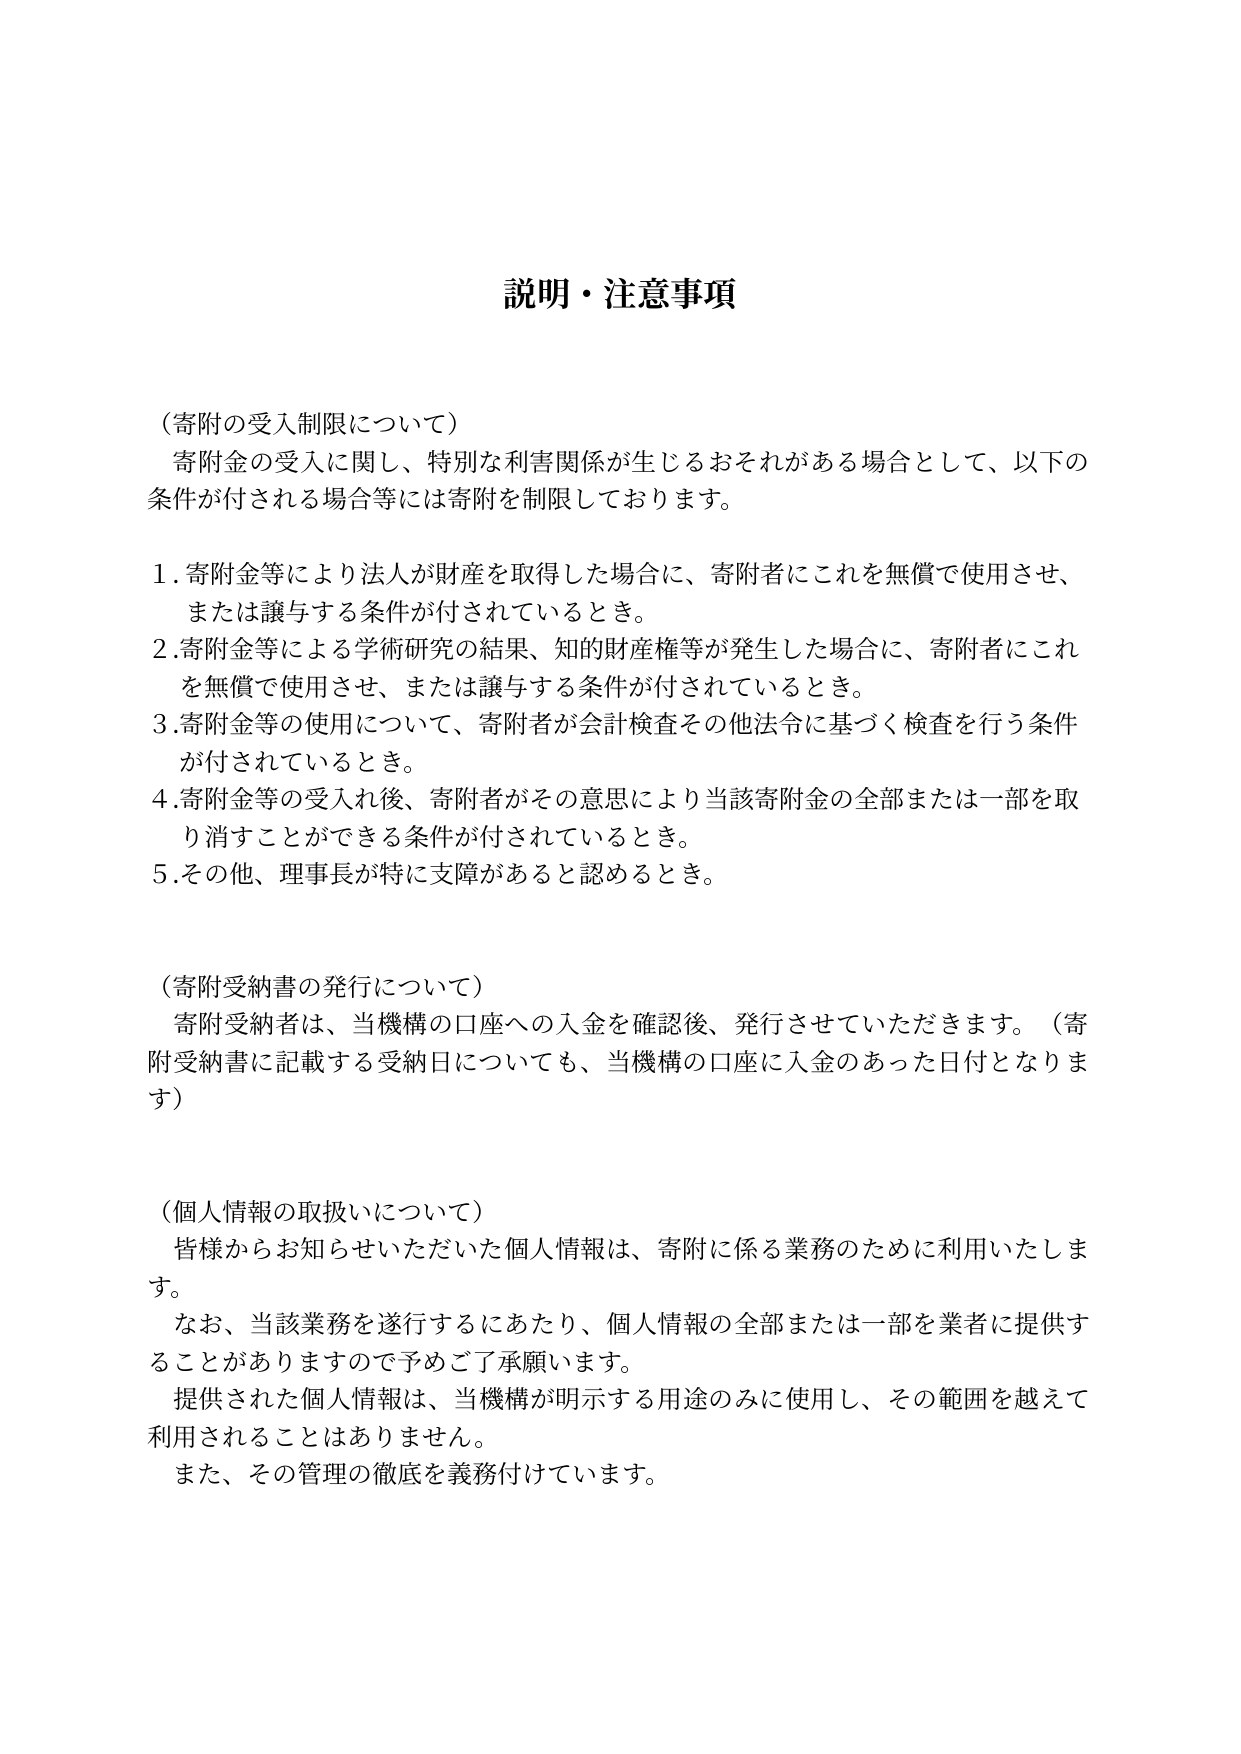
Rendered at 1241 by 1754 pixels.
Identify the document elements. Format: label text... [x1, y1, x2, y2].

text を無償で使用させ、または譲与する条件が付されているとき。 [148, 667, 1093, 704]
text 寄附金の受入に関し、特別な利害関係が生じるおそれがある場合として、以下の条件が付される場合等には寄附を制限しております。 [148, 442, 1093, 517]
text ３.寄附金等の使用について、寄附者が会計検査その他法令に基づく検査を行う条件 [148, 704, 1093, 742]
text なお、当該業務を遂行するにあたり、個人情報の全部または一部を業者に提供することがありますので予めご了承願います。 [148, 1304, 1093, 1379]
text （寄附受納書の発行について） [148, 967, 1093, 1004]
text （個人情報の取扱いについて） [148, 1192, 1093, 1229]
text （寄附の受入制限について） [148, 404, 1093, 442]
text ４.寄附金等の受入れ後、寄附者がその意思により当該寄附金の全部または一部を取 [148, 779, 1093, 817]
text 提供された個人情報は、当機構が明示する用途のみに使用し、その範囲を越えて利用されることはありません。 [148, 1379, 1093, 1454]
text ５.その他、理事長が特に支障があると認めるとき。 [148, 854, 1093, 892]
text 皆様からお知らせいただいた個人情報は、寄附に係る業務のために利用いたします。 [148, 1229, 1093, 1304]
list または譲与する条件が付されているとき。 [185, 592, 1093, 629]
text また、その管理の徹底を義務付けています。 [148, 1454, 1093, 1492]
text 寄附受納者は、当機構の口座への入金を確認後、発行させていただきます。（寄附受納書に記載する受納日についても、当機構の口座に入金のあった日付となります） [148, 1004, 1093, 1117]
list 寄附金等により法人が財産を取得した場合に、寄附者にこれを無償で使用させ、 [148, 554, 1093, 592]
text り消すことができる条件が付されているとき。 [148, 817, 1093, 854]
text が付されているとき。 [148, 742, 1093, 779]
text ２.寄附金等による学術研究の結果、知的財産権等が発生した場合に、寄附者にこれ [148, 629, 1093, 667]
text 説明・注意事項 [148, 254, 1093, 329]
